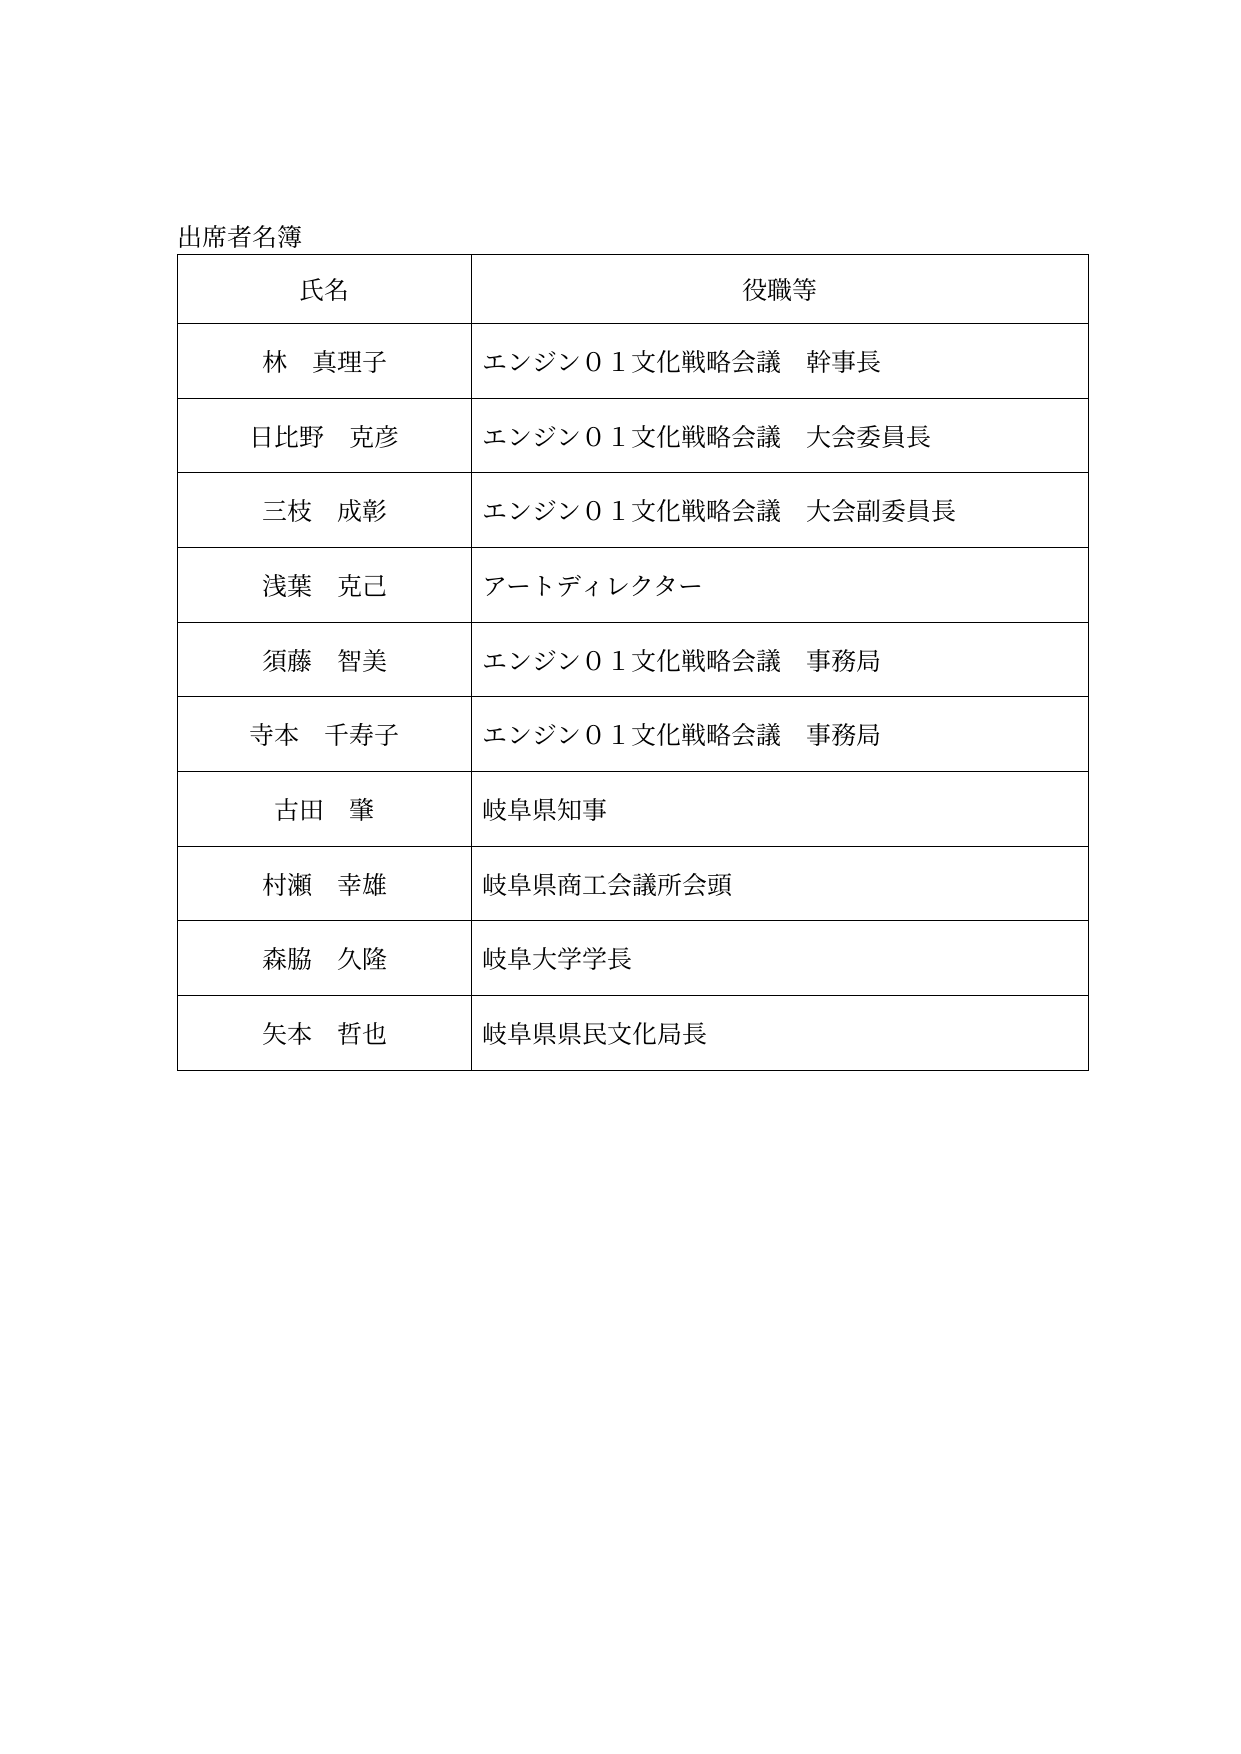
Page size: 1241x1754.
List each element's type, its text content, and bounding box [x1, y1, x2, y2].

table_cell 須藤 智美 [178, 623, 471, 696]
text 出席者名簿 [177, 217, 1063, 254]
table_header 役職等 [472, 255, 1088, 323]
table_cell エンジン０１文化戦略会議 大会副委員長 [472, 473, 1088, 547]
table_cell エンジン０１文化戦略会議 大会委員長 [472, 399, 1088, 472]
table_cell 林 真理子 [178, 324, 471, 397]
table_cell 日比野 克彦 [178, 399, 471, 472]
table_cell 矢本 哲也 [178, 996, 471, 1070]
table_cell エンジン０１文化戦略会議 事務局 [472, 623, 1088, 696]
table_cell アートディレクター [472, 548, 1088, 622]
table_cell 森脇 久隆 [178, 921, 471, 995]
table_cell 岐阜県商工会議所会頭 [472, 847, 1088, 920]
table_cell 村瀬 幸雄 [178, 847, 471, 920]
table_cell 浅葉 克己 [178, 548, 471, 622]
table_cell 岐阜県県民文化局長 [472, 996, 1088, 1070]
table_cell 岐阜県知事 [472, 772, 1088, 846]
table_cell 古田 肇 [178, 772, 471, 846]
table_cell 岐阜大学学長 [472, 921, 1088, 995]
table_cell 寺本 千寿子 [178, 697, 471, 771]
table_cell エンジン０１文化戦略会議 事務局 [472, 697, 1088, 771]
table_header 氏名 [178, 255, 471, 323]
table_cell エンジン０１文化戦略会議 幹事長 [472, 324, 1088, 397]
table_cell 三枝 成彰 [178, 473, 471, 547]
